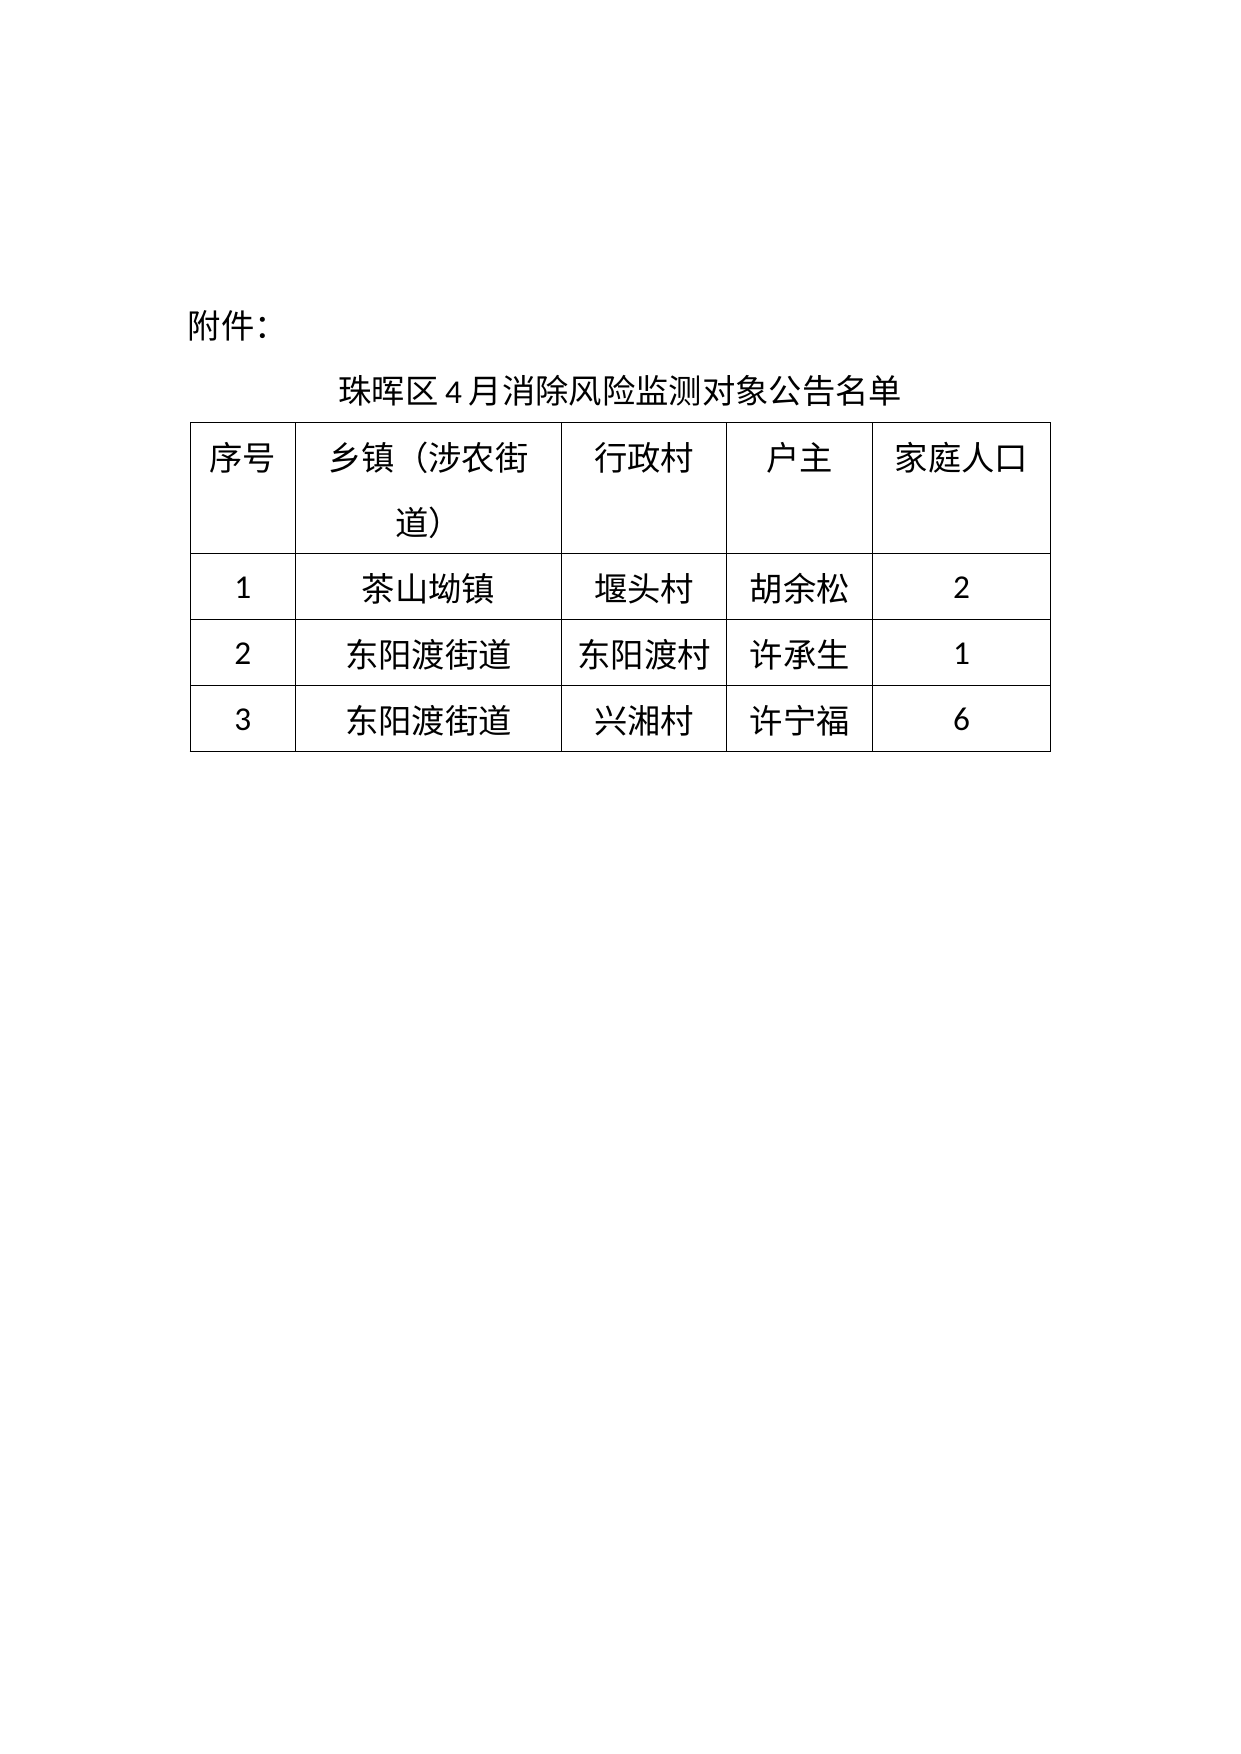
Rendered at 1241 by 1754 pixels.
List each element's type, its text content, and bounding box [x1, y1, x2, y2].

table_cell 1 [873, 620, 1050, 685]
table_cell 东阳渡村 [562, 620, 726, 685]
table_cell 1 [191, 554, 295, 619]
table_cell 序号 [191, 423, 295, 553]
table_cell 2 [191, 620, 295, 685]
table_cell 乡镇（涉农街道） [296, 423, 561, 553]
table_cell 家庭人口 [873, 423, 1050, 553]
table_cell 户主 [727, 423, 872, 553]
text 附件： [187, 292, 1053, 357]
table_cell 许承生 [727, 620, 872, 685]
table_cell 许宁福 [727, 686, 872, 751]
table_cell 2 [873, 554, 1050, 619]
table_cell 堰头村 [562, 554, 726, 619]
table_cell 茶山坳镇 [296, 554, 561, 619]
table_cell 东阳渡街道 [296, 620, 561, 685]
table_cell 东阳渡街道 [296, 686, 561, 751]
table_cell 6 [873, 686, 1050, 751]
table_cell 胡余松 [727, 554, 872, 619]
table_cell 行政村 [562, 423, 726, 553]
table_cell 3 [191, 686, 295, 751]
table_cell 兴湘村 [562, 686, 726, 751]
table_header 珠晖区4月消除风险监测对象公告名单 [190, 357, 1050, 422]
